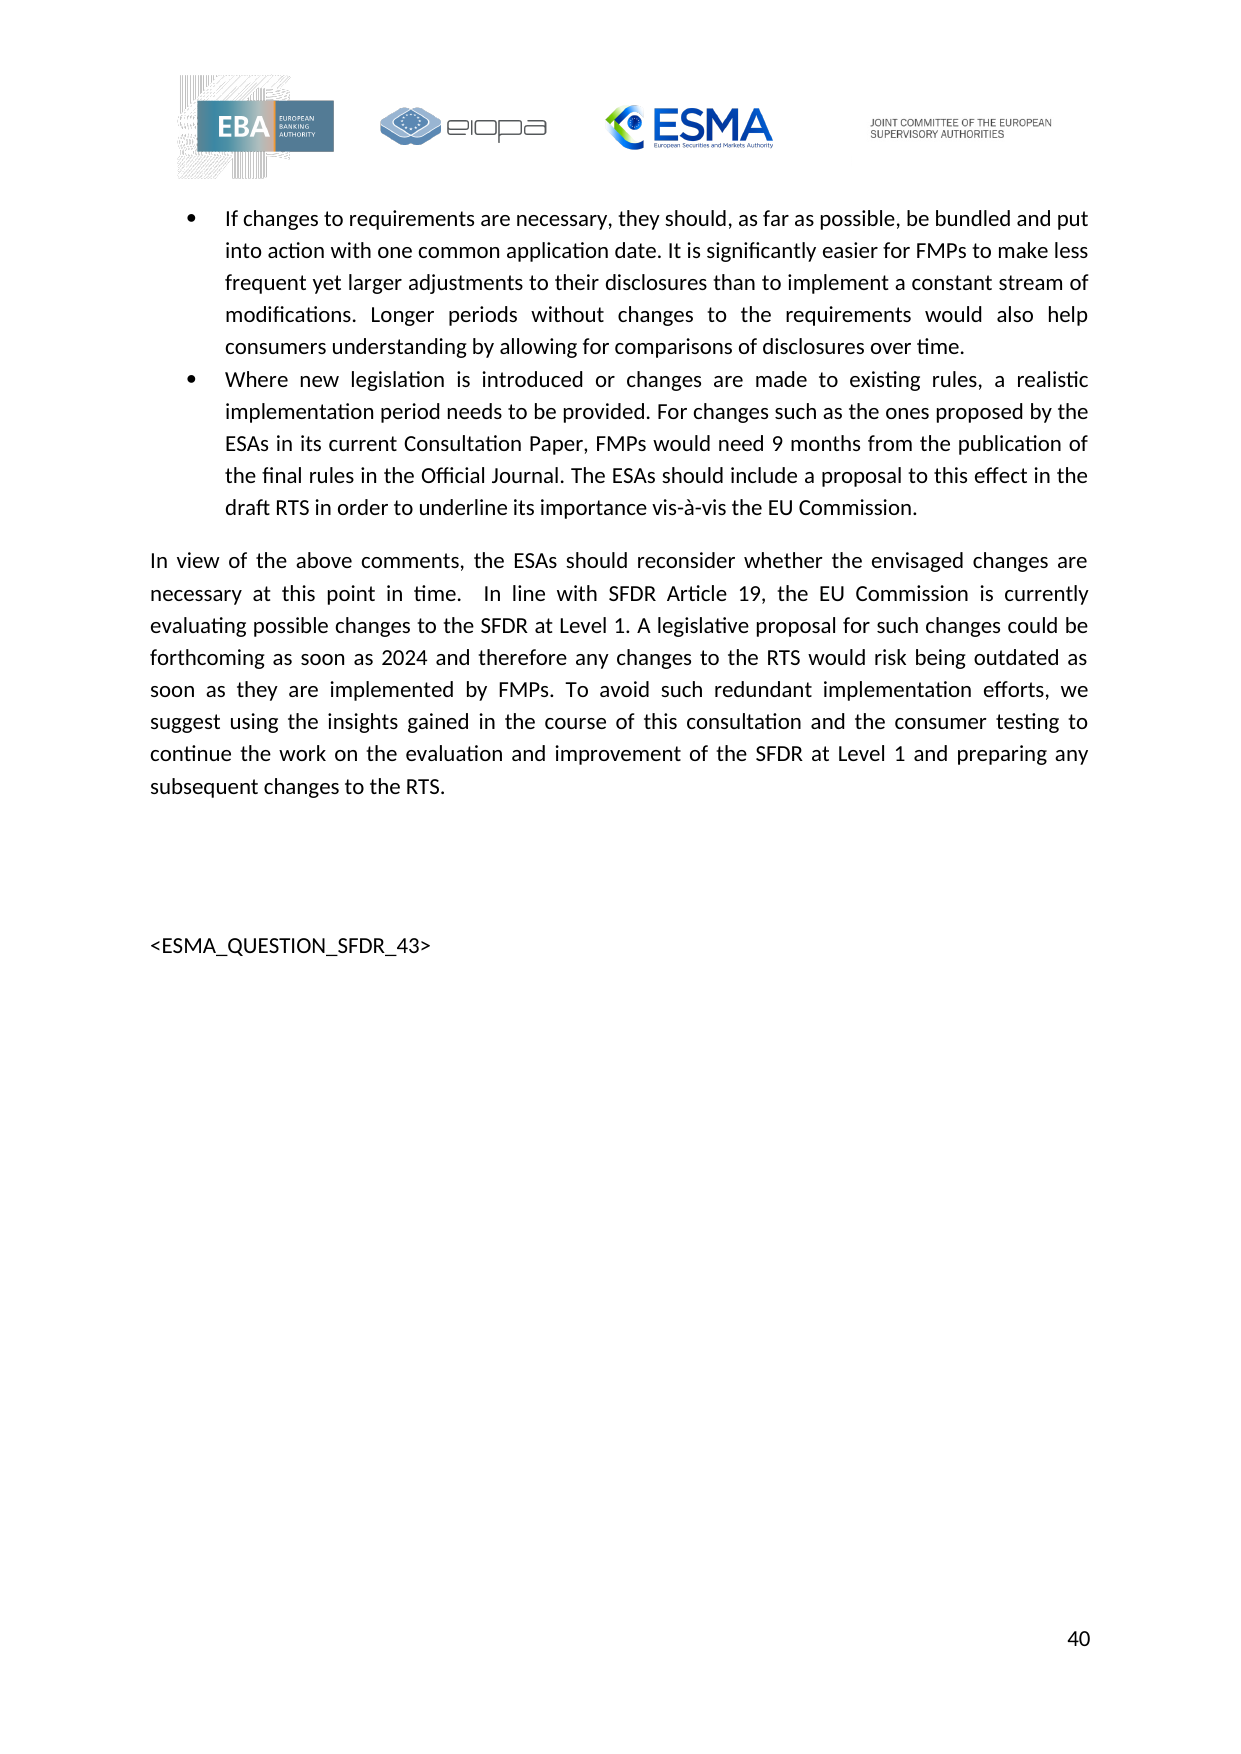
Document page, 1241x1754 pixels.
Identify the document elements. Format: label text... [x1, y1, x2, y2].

list Where new legislation is introduced or changes are made to existing rules, a realistic implementation period needs to be provided. For changes such as the ones proposed by the ESAs in its current Consultation Paper, FMPs would need 9 months from the publication of the final rules in the Official Journal. The ESAs should include a proposal to this effect in the draft RTS in order to underline its importance vis-à-vis the EU Commission. [187, 365, 1090, 521]
picture [177, 73, 806, 182]
text In view of the above comments, the ESAs should reconsider whether the envisaged changes are necessary at this point in time. In line with SFDR Article 19, the EU Commission is currently evaluating possible changes to the SFDR at Level 1. A legislative proposal for such changes could be forthcoming as soon as 2024 and therefore any changes to the RTS would risk being outdated as soon as they are implemented by FMPs. To avoid such redundant implementation efforts, we suggest using the insights gained in the course of this consultation and the consumer testing to continue the work on the evaluation and improvement of the SFDR at Level 1 and preparing any subsequent changes to the RTS. [150, 546, 1090, 800]
picture [851, 77, 1063, 168]
list If changes to requirements are necessary, they should, as far as possible, be bundled and put into action with one common application date. It is significantly easier for FMPs to make less frequent yet larger adjustments to their disclosures than to implement a constant stream of modifications. Longer periods without changes to the requirements would also help consumers understanding by allowing for comparisons of disclosures over time. [187, 204, 1090, 361]
text <ESMA_QUESTION_SFDR_43> [150, 931, 1090, 959]
